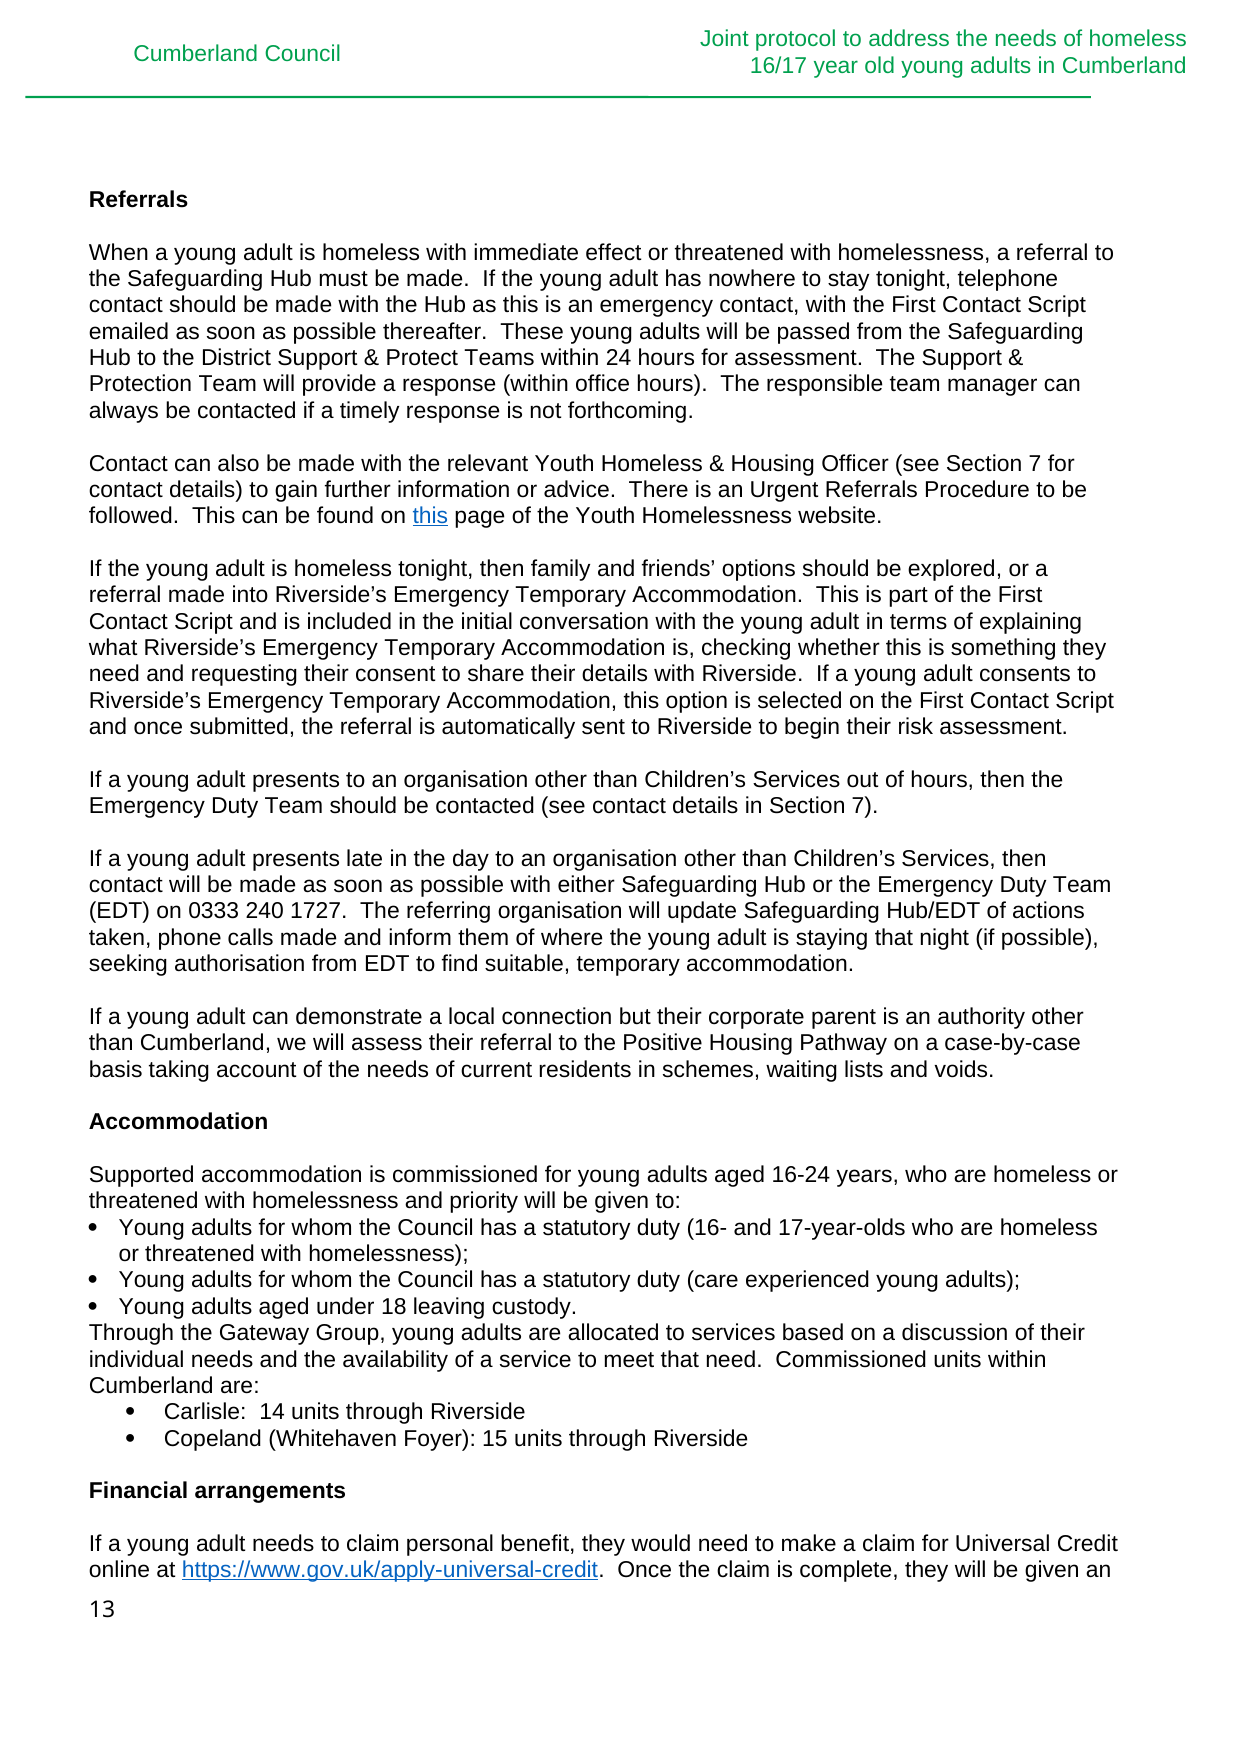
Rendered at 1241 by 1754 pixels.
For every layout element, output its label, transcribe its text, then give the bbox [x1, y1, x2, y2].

text Through the Gateway Group, young adults are allocated to services based on a discussion of their individual needs and the availability of a service to meet that need. Commissioned units within Cumberland are: [89, 1319, 1122, 1398]
list Young adults aged under 18 leaving custody. [89, 1293, 1122, 1319]
text Contact can also be made with the relevant Youth Homeless & Housing Officer (see Section 7 for contact details) to gain further information or advice. There is an Urgent Referrals Procedure to be followed. This can be found on this page of the Youth Homelessness website. [89, 449, 1122, 528]
list Copeland (Whitehaven Foyer): 15 units through Riverside [126, 1424, 1122, 1451]
text If the young adult is homeless tonight, then family and friends’ options should be explored, or a referral made into Riverside’s Emergency Temporary Accommodation. This is part of the First Contact Script and is included in the initial conversation with the young adult in terms of explaining what Riverside’s Emergency Temporary Accommodation is, checking whether this is something they need and requesting their consent to share their details with Riverside. If a young adult consents to Riverside’s Emergency Temporary Accommodation, this option is selected on the First Contact Script and once submitted, the referral is automatically sent to Riverside to begin their risk assessment. [89, 555, 1122, 739]
text Financial arrangements [89, 1477, 1122, 1504]
text Referrals [89, 186, 1122, 212]
text If a young adult can demonstrate a local connection but their corporate parent is an authority other than Cumberland, we will assess their referral to the Positive Housing Pathway on a case-by-case basis taking account of the needs of current residents in schemes, waiting lists and voids. [89, 1003, 1122, 1082]
list Young adults for whom the Council has a statutory duty (16- and 17-year-olds who are homeless or threatened with homelessness); [89, 1214, 1122, 1266]
list Young adults for whom the Council has a statutory duty (care experienced young adults); [89, 1266, 1122, 1293]
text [89, 1530, 1122, 1583]
list Carlisle: 14 units through Riverside [126, 1398, 1122, 1424]
text Accommodation [89, 1108, 1122, 1135]
text If a young adult presents to an organisation other than Children’s Services out of hours, then the Emergency Duty Team should be contacted (see contact details in Section 7). [89, 766, 1122, 818]
text If a young adult presents late in the day to an organisation other than Children’s Services, then contact will be made as soon as possible with either Safeguarding Hub or the Emergency Duty Team (EDT) on 0333 240 1727. The referring organisation will update Safeguarding Hub/EDT of actions taken, phone calls made and inform them of where the young adult is staying that night (if possible), seeking authorisation from EDT to find suitable, temporary accommodation. [89, 845, 1122, 977]
text Supported accommodation is commissioned for young adults aged 16-24 years, who are homeless or threatened with homelessness and priority will be given to: [89, 1161, 1122, 1214]
text When a young adult is homeless with immediate effect or threatened with homelessness, a referral to the Safeguarding Hub must be made. If the young adult has nowhere to stay tonight, telephone contact should be made with the Hub as this is an emergency contact, with the First Contact Script emailed as soon as possible thereafter. These young adults will be passed from the Safeguarding Hub to the District Support & Protect Teams within 24 hours for assessment. The Support & Protection Team will provide a response (within office hours). The responsible team manager can always be contacted if a timely response is not forthcoming. [89, 239, 1122, 423]
